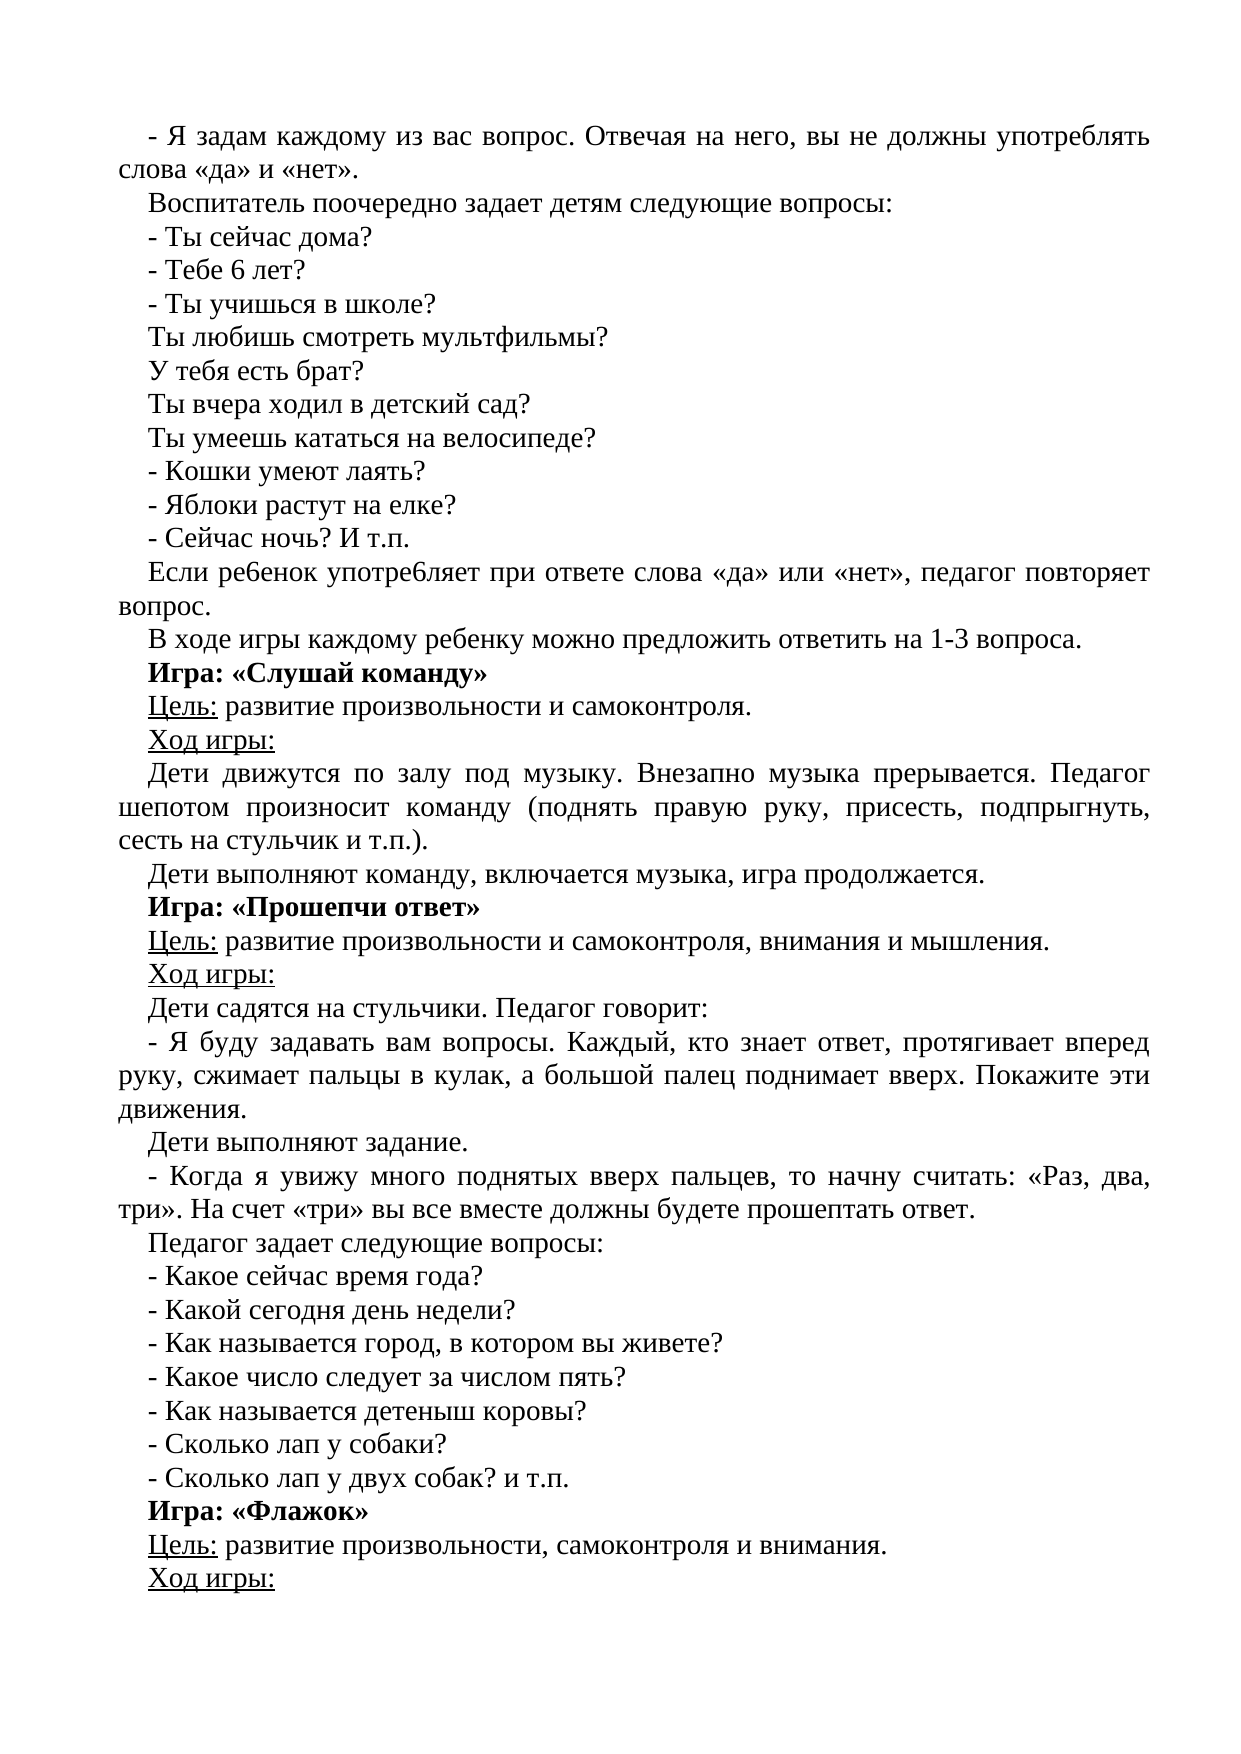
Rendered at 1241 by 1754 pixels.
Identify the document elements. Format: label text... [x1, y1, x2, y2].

text - Я буду задавать вам вопросы. Каждый, кто знает ответ, протягивает вперед руку, сжимает пальцы в кулак, а большой палец поднимает вверх. Покажите эти движения. [118, 1024, 1152, 1124]
text Ты вчера ходил в детский сад? [118, 386, 1152, 420]
text - Сколько лап у двух собак? и т.п. [118, 1460, 1152, 1493]
text Цель: развитие произвольности и самоконтроля, внимания и мышления. [118, 923, 1152, 957]
text - Сейчас ночь? И т.п. [118, 521, 1152, 554]
text Ход игры: [118, 722, 1152, 755]
text - Тебе 6 лет? [118, 252, 1152, 286]
text - Кошки умеют лаять? [118, 453, 1152, 487]
text Цель: развитие произвольности и самоконтроля. [118, 688, 1152, 722]
text Игра: «Слушай команду» [118, 655, 1152, 688]
text Дети выполняют команду, включается музыка, игра продолжается. [118, 856, 1152, 889]
text - Когда я увижу много поднятых вверх пальцев, то начну считать: «Раз, два, три». На счет «три» вы все вместе должны будете прошептать ответ. [118, 1158, 1152, 1225]
text Дети выполняют задание. [118, 1124, 1152, 1158]
text - Я задам каждому из вас вопрос. Отвечая на него, вы не должны употреблять слова «да» и «нет». [118, 118, 1152, 185]
text - Как называется детеныш коровы? [118, 1393, 1152, 1426]
text Дети садятся на стульчики. Педагог говорит: [118, 990, 1152, 1024]
text - Яблоки растут на елке? [118, 487, 1152, 521]
text В ходе игры каждому ребенку можно предложить ответить на 1-3 вопроса. [118, 621, 1152, 655]
text - Какой сегодня день недели? [118, 1292, 1152, 1326]
text Дети движутся по залу под музыку. Внезапно музыка прерывается. Педагог шепотом произносит команду (поднять правую руку, присесть, подпрыгнуть, сесть на стульчик и т.п.). [118, 755, 1152, 856]
text - Сколько лап у собаки? [118, 1426, 1152, 1460]
text Ты любишь смотреть мультфильмы? [118, 319, 1152, 353]
text - Какое число следует за числом пять? [118, 1359, 1152, 1393]
text Воспитатель поочередно задает детям следующие вопросы: [118, 185, 1152, 219]
text Педагог задает следующие вопросы: [118, 1225, 1152, 1258]
text Игра: «Прошепчи ответ» [118, 889, 1152, 923]
text Игра: «Флажок» [118, 1493, 1152, 1527]
text Цель: развитие произвольности, самоконтроля и внимания. [118, 1527, 1152, 1560]
text Ход игры: [118, 1560, 1152, 1594]
text - Ты сейчас дома? [118, 219, 1152, 252]
text Если ре6енок употре6ляет при ответе слова «да» или «нет», педагог повторяет вопрос. [118, 554, 1152, 621]
text - Какое сейчас время года? [118, 1258, 1152, 1292]
text Ход игры: [118, 957, 1152, 990]
text У тебя есть брат? [118, 353, 1152, 386]
text - Как называется город, в котором вы живете? [118, 1326, 1152, 1359]
text - Ты учишься в школе? [118, 286, 1152, 319]
text Ты умеешь кататься на велосипеде? [118, 420, 1152, 453]
